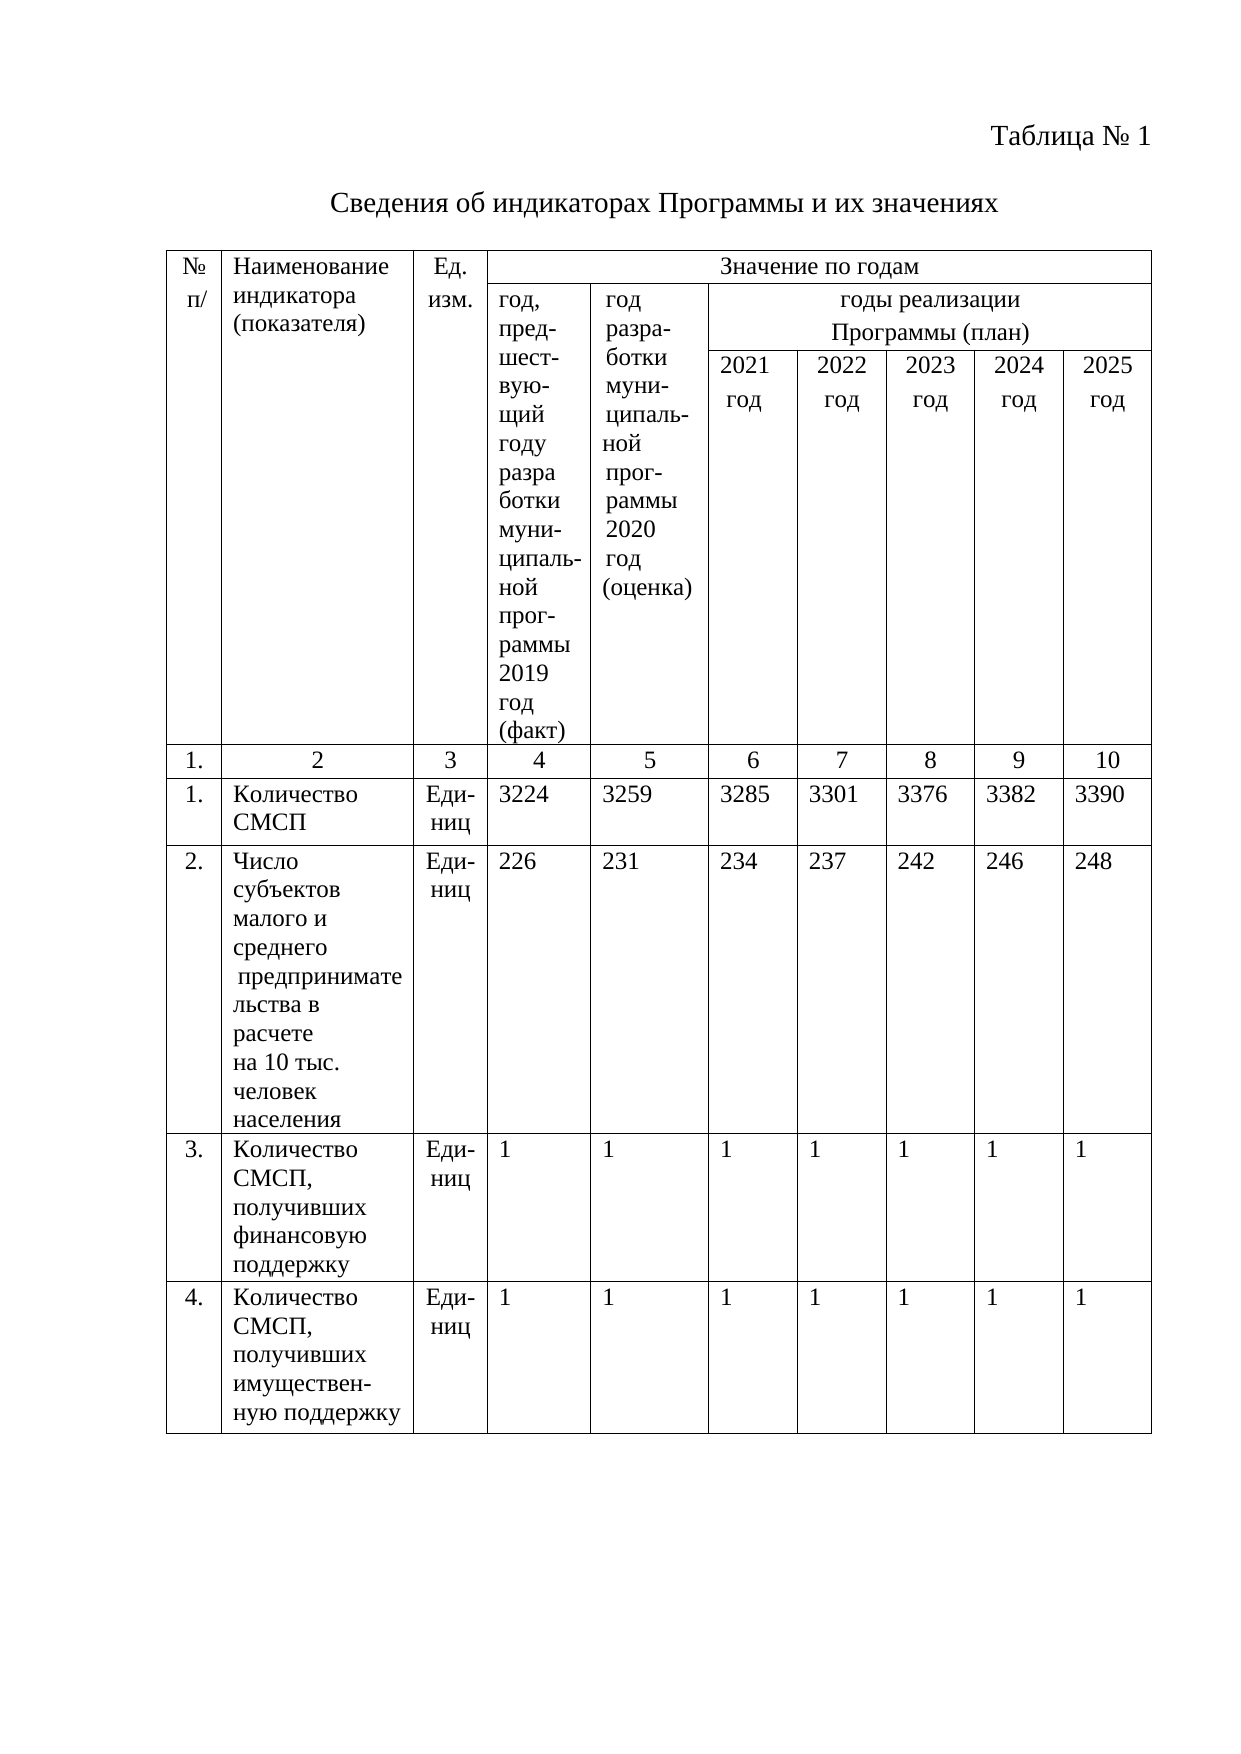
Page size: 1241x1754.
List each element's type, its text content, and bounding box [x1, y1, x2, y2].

table_cell 1 [709, 1282, 797, 1433]
table_cell 3285 [709, 779, 797, 845]
table_cell 226 [488, 846, 590, 1133]
table_cell 3382 [975, 779, 1063, 845]
table_cell 2. [167, 846, 221, 1133]
table_cell 242 [887, 846, 974, 1133]
table_cell 1 [798, 1134, 886, 1281]
table_cell 1 [975, 1134, 1063, 1281]
table_cell Еди- ниц [414, 1282, 487, 1433]
table_cell 237 [798, 846, 886, 1133]
table_cell 231 [591, 846, 708, 1133]
table_cell 1 [591, 1134, 708, 1281]
table_cell Еди- ниц [414, 1134, 487, 1281]
table_cell 1. [167, 779, 221, 845]
table_cell 8 [887, 745, 974, 778]
table_cell 2022 год [798, 351, 886, 744]
table_cell 4 [488, 745, 590, 778]
table_cell Количество СМСП, получивших имуществен-ную поддержку [222, 1282, 413, 1433]
table_header Ед. изм. [414, 251, 487, 744]
table_cell 246 [975, 846, 1063, 1133]
table_cell 2024 год [975, 351, 1063, 744]
table_cell 3. [167, 1134, 221, 1281]
table_cell 1 [488, 1134, 590, 1281]
table_cell 1 [709, 1134, 797, 1281]
table_cell 1. [167, 745, 221, 778]
table_cell 3301 [798, 779, 886, 845]
table_cell 1 [1064, 1134, 1151, 1281]
table_cell 1 [887, 1134, 974, 1281]
table_cell 4. [167, 1282, 221, 1433]
table_cell 1 [591, 1282, 708, 1433]
table_cell 234 [709, 846, 797, 1133]
table_cell год разра- ботки муни- ципаль- ной прог- раммы 2020 год (оценка) [591, 284, 708, 744]
table_cell 9 [975, 745, 1063, 778]
table_cell Количество СМСП, получивших финансовую поддержку [222, 1134, 413, 1281]
table_cell 1 [1064, 1282, 1151, 1433]
table_cell 3376 [887, 779, 974, 845]
table_cell 3259 [591, 779, 708, 845]
table_cell 1 [887, 1282, 974, 1433]
text Таблица № 1 [177, 118, 1152, 152]
table_cell 3224 [488, 779, 590, 845]
table_cell 2023 год [887, 351, 974, 744]
table_cell Еди- ниц [414, 779, 487, 845]
table_cell 3 [414, 745, 487, 778]
table_cell 2025 год [1064, 351, 1151, 744]
table_cell год, пред- шест- вую- щий году разра ботки муни- ципаль- ной прог- раммы 2019 год (факт) [488, 284, 590, 744]
table_cell 1 [975, 1282, 1063, 1433]
table_cell 5 [591, 745, 708, 778]
table_header Наименование индикатора (показателя) [222, 251, 413, 744]
table_cell Количество СМСП [222, 779, 413, 845]
table_cell 3390 [1064, 779, 1151, 845]
text Сведения об индикаторах Программы и их значениях [177, 185, 1152, 219]
table_cell 248 [1064, 846, 1151, 1133]
table_header Значение по годам [488, 251, 1151, 283]
table_cell годы реализации Программы (план) [709, 284, 1151, 349]
table_cell 1 [798, 1282, 886, 1433]
table_cell Число субъектов малого и среднего предпринимательства в расчете на 10 тыс. человек населения [222, 846, 413, 1133]
table_cell Еди- ниц [414, 846, 487, 1133]
table_cell 7 [798, 745, 886, 778]
table_header № п/п [167, 251, 221, 744]
table_cell 1 [488, 1282, 590, 1433]
table_cell 10 [1064, 745, 1151, 778]
table_cell 6 [709, 745, 797, 778]
table_cell 2 [222, 745, 413, 778]
table_cell 2021 год [709, 351, 797, 744]
